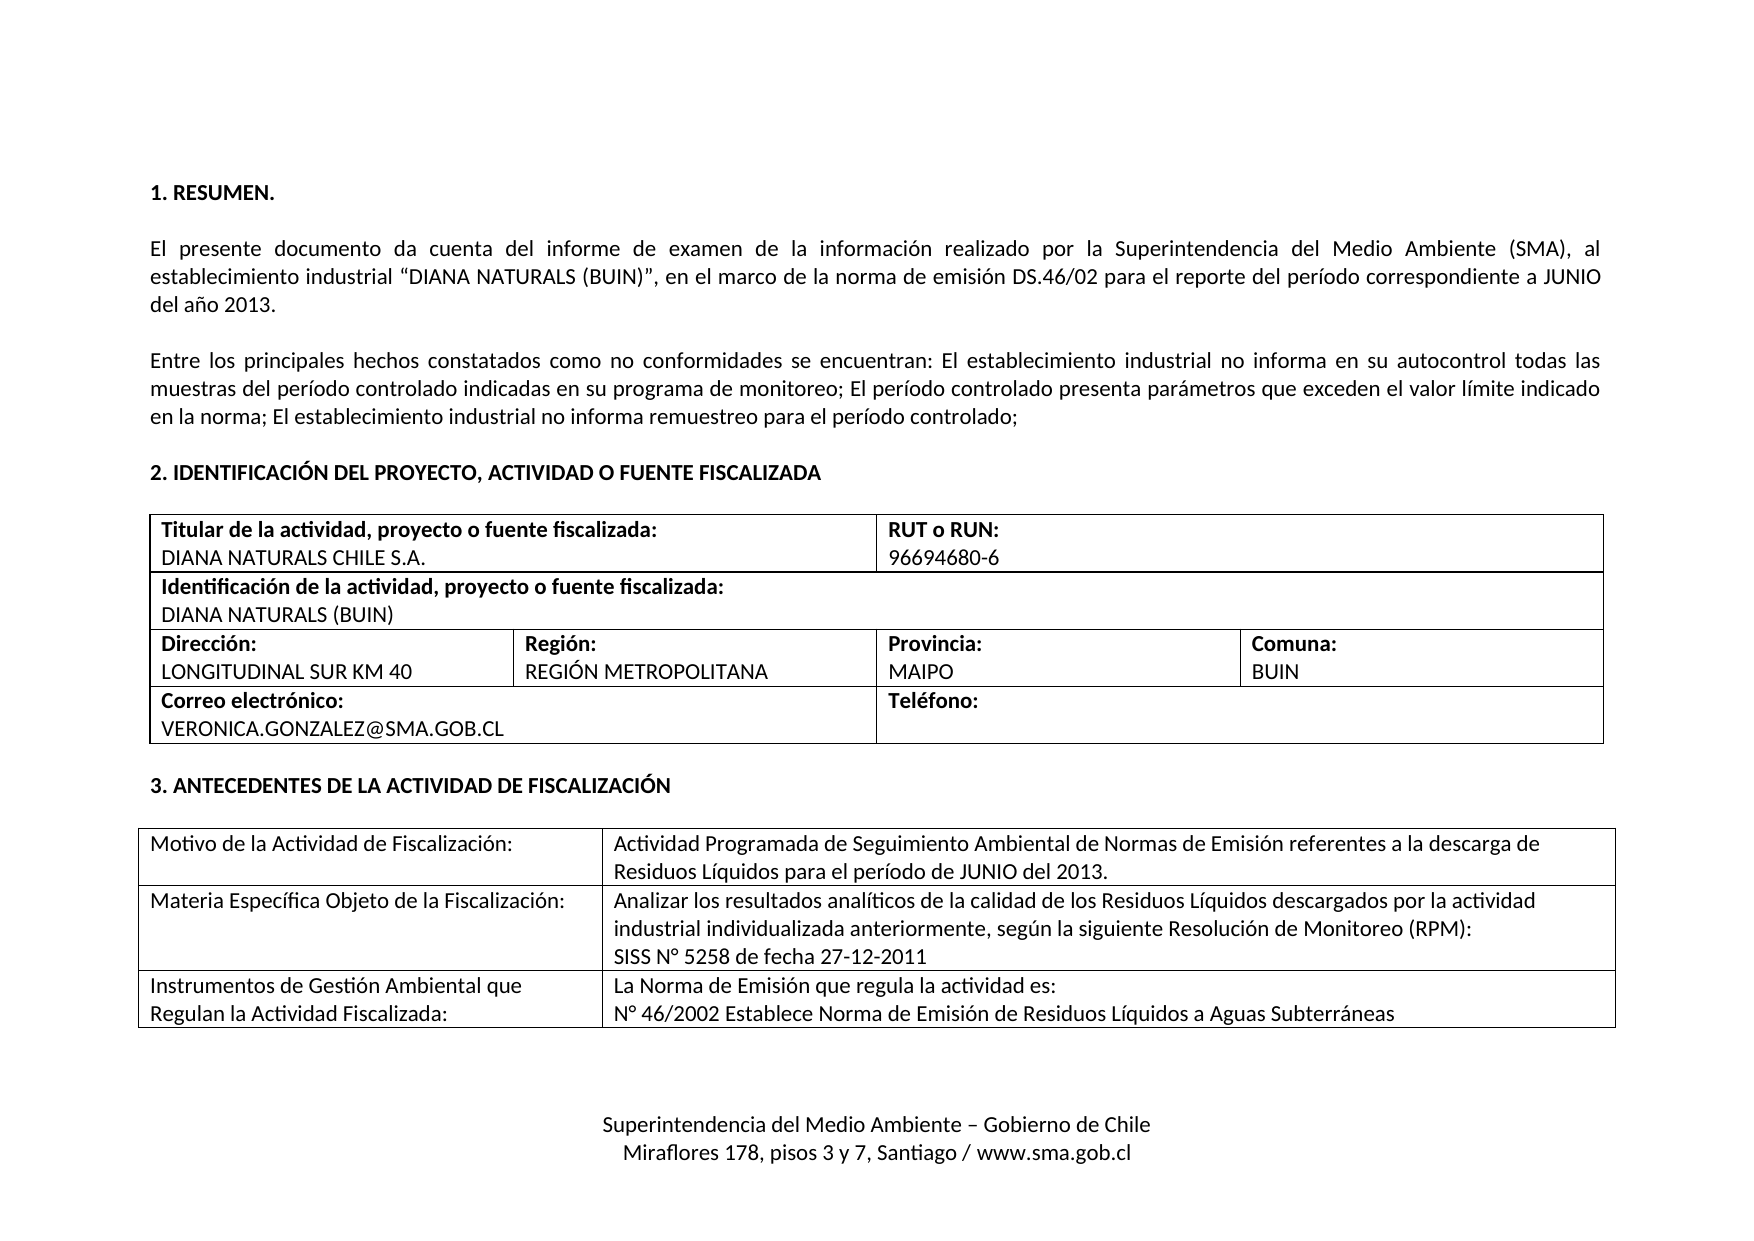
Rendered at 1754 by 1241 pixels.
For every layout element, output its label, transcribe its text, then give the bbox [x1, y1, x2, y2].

text El presente documento da cuenta del informe de examen de la información realizado por la Superintendencia del Medio Ambiente (SMA), al establecimiento industrial “DIANA NATURALS (BUIN)”, en el marco de la norma de emisión DS.46/02 para el reporte del período correspondiente a JUNIO del año 2013. [150, 206, 1604, 318]
table_cell Teléfono: [877, 687, 1603, 743]
table_cell Instrumentos de Gestión Ambiental que Regulan la Actividad Fiscalizada: [139, 971, 602, 1027]
text 2. IDENTIFICACIÓN DEL PROYECTO, ACTIVIDAD O FUENTE FISCALIZADA [150, 430, 1604, 486]
text 1. RESUMEN. [150, 150, 1604, 206]
table_header Actividad Programada de Seguimiento Ambiental de Normas de Emisión referentes a la descarga de Residuos Líquidos para el período de JUNIO del 2013. [603, 829, 1615, 885]
table_cell Provincia: MAIPO [877, 630, 1240, 686]
table_cell Identificación de la actividad, proyecto o fuente fiscalizada: DIANA NATURALS (BUIN) [151, 573, 1603, 628]
table_cell Dirección: LONGITUDINAL SUR KM 40 [151, 630, 513, 686]
table_header RUT o RUN: 96694680-6 [877, 515, 1603, 571]
text Entre los principales hechos constatados como no conformidades se encuentran: El establecimiento industrial no informa en su autocontrol todas las muestras del período controlado indicadas en su programa de monitoreo; El período controlado presenta parámetros que exceden el valor límite indicado en la norma; El establecimiento industrial no informa remuestreo para el período controlado; [150, 318, 1604, 430]
table_cell Comuna: BUIN [1241, 630, 1603, 686]
table_cell Región: REGIÓN METROPOLITANA [514, 630, 876, 686]
table_cell Materia Específica Objeto de la Fiscalización: [139, 886, 602, 970]
table_cell La Norma de Emisión que regula la actividad es: N° 46/2002 Establece Norma de Emisión de Residuos Líquidos a Aguas Subterráneas [603, 971, 1615, 1027]
table_header Titular de la actividad, proyecto o fuente fiscalizada: DIANA NATURALS CHILE S.A. [151, 515, 876, 571]
table_cell Analizar los resultados analíticos de la calidad de los Residuos Líquidos descargados por la actividad industrial individualizada anteriormente, según la siguiente Resolución de Monitoreo (RPM): SISS N° 5258 de fecha 27-12-2011 [603, 886, 1615, 970]
table_cell Correo electrónico: VERONICA.GONZALEZ@SMA.GOB.CL [151, 687, 876, 743]
table_header Motivo de la Actividad de Fiscalización: [139, 829, 602, 885]
text 3. ANTECEDENTES DE LA ACTIVIDAD DE FISCALIZACIÓN [150, 744, 1604, 800]
